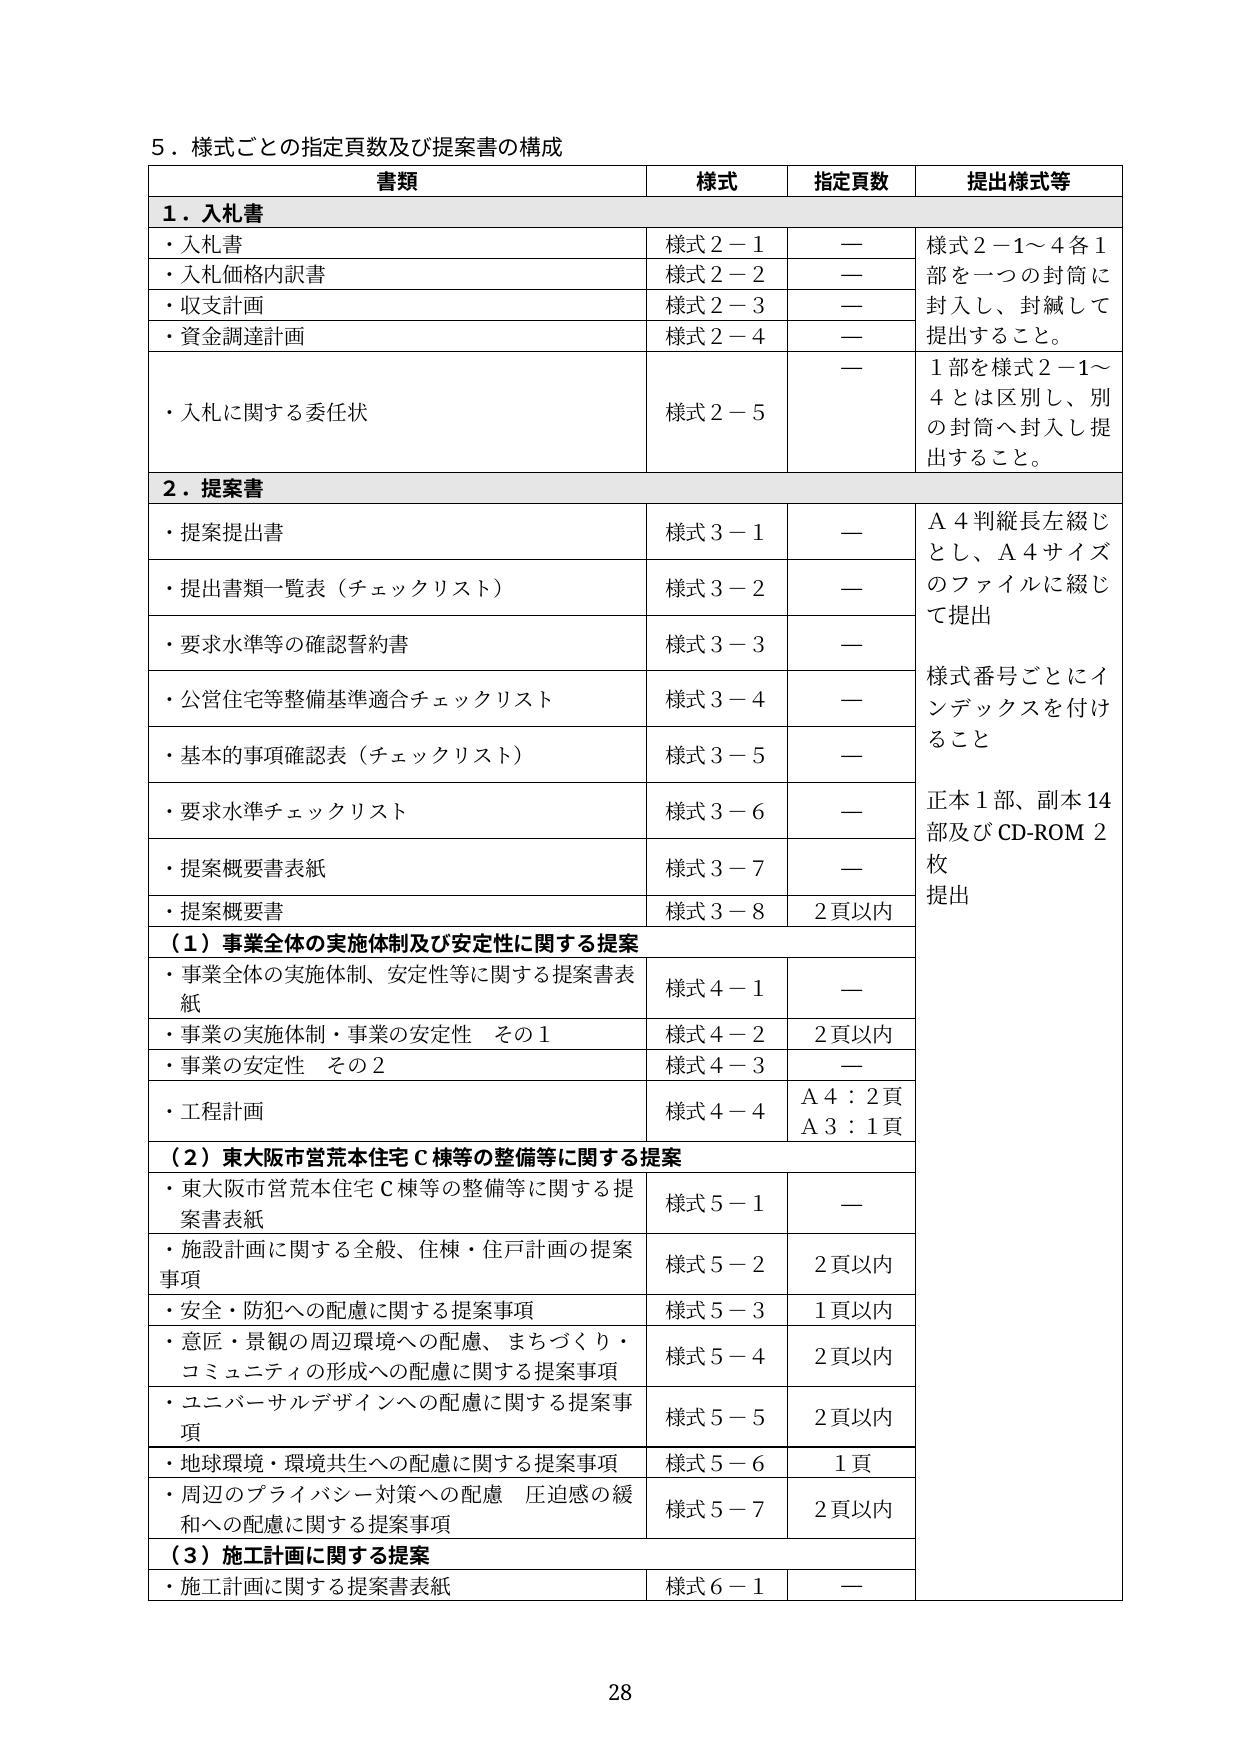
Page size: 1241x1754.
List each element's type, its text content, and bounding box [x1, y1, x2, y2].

table_cell 様式２－２ [647, 259, 787, 289]
table_cell ― [788, 1570, 915, 1600]
table_cell 様式５－２ [647, 1234, 787, 1294]
table_cell ・安全・防犯への配慮に関する提案事項 [149, 1295, 646, 1325]
table_cell 様式３－８ [647, 896, 787, 926]
table_cell Ａ４判縦長左綴じとし、Ａ４サイズのファイルに綴じて提出 様式番号ごとにインデックスを付けること 正本１部、副本14部及びCD-ROM２枚 提出 [916, 504, 1122, 1600]
table_cell 様式５－４ [647, 1326, 787, 1386]
table_cell ・入札価格内訳書 [149, 259, 646, 289]
table_cell ― [788, 259, 915, 289]
table_cell ・入札に関する委任状 [149, 352, 646, 472]
table_cell ２頁以内 [788, 1326, 915, 1386]
table_cell ・地球環境・環境共生への配慮に関する提案事項 [149, 1448, 646, 1477]
table_cell ― [788, 783, 915, 838]
table_cell ― [788, 958, 915, 1018]
table_header 様式 [647, 166, 787, 196]
table_cell ・入札書 [149, 228, 646, 258]
table_cell Ａ４：２頁 Ａ３：１頁 [788, 1081, 915, 1141]
table_cell ― [788, 1173, 915, 1233]
table_cell ・収支計画 [149, 290, 646, 320]
subtitle ５．様式ごとの指定頁数及び提案書の構成 [148, 127, 1092, 164]
table_cell ・東大阪市営荒本住宅C棟等の整備等に関する提案書表紙 [149, 1173, 646, 1233]
table_cell 様式４－４ [647, 1081, 787, 1141]
table_cell ２頁以内 [788, 1387, 915, 1446]
table_cell ・施工計画に関する提案書表紙 [149, 1570, 646, 1600]
table_cell 様式５－５ [647, 1387, 787, 1446]
table_cell 様式４－１ [647, 958, 787, 1018]
table_cell 様式５－６ [647, 1448, 787, 1477]
table_cell １部を様式２－1～４とは区別し、別の封筒へ封入し提出すること。 [916, 352, 1122, 472]
table_cell 様式３－４ [647, 671, 787, 726]
table_cell （３）施工計画に関する提案 [149, 1539, 915, 1569]
table_cell ・施設計画に関する全般、住棟・住戸計画の提案事項 [149, 1234, 646, 1294]
table_cell ― [788, 727, 915, 782]
table_cell ・公営住宅等整備基準適合チェックリスト [149, 671, 646, 726]
table_cell 様式６－１ [647, 1570, 787, 1600]
table_cell ・事業の実施体制・事業の安定性 その１ [149, 1019, 646, 1049]
table_cell 様式５－３ [647, 1295, 787, 1325]
table_cell ・提案概要書表紙 [149, 839, 646, 895]
table_cell 様式２－４ [647, 321, 787, 351]
table_cell ・資金調達計画 [149, 321, 646, 351]
table_cell ― [788, 839, 915, 895]
table_cell ・工程計画 [149, 1081, 646, 1141]
table_cell ― [788, 671, 915, 726]
table_cell 様式５－７ [647, 1478, 787, 1538]
table_cell ― [788, 1050, 915, 1080]
table_cell ― [788, 290, 915, 320]
table_cell ・提出書類一覧表（チェックリスト） [149, 560, 646, 614]
table_cell 様式３－２ [647, 560, 787, 614]
table_header 書類 [149, 166, 646, 196]
table_cell １．入札書 [149, 197, 1122, 227]
table_header 提出様式等 [916, 166, 1122, 196]
table_cell 様式５－１ [647, 1173, 787, 1233]
table_cell ・意匠・景観の周辺環境への配慮、まちづくり・コミュニティの形成への配慮に関する提案事項 [149, 1326, 646, 1386]
table_cell 様式３－１ [647, 504, 787, 559]
table_cell 様式３－７ [647, 839, 787, 895]
table_cell 様式４－２ [647, 1019, 787, 1049]
table_cell 様式３－６ [647, 783, 787, 838]
table_cell １頁以内 [788, 1295, 915, 1325]
table_cell ２頁以内 [788, 896, 915, 926]
table_cell 様式２－１ [647, 228, 787, 258]
table_cell ― [788, 616, 915, 670]
table_cell 様式４－３ [647, 1050, 787, 1080]
table_cell ２頁以内 [788, 1234, 915, 1294]
table_cell ・周辺のプライバシー対策への配慮 圧迫感の緩和への配慮に関する提案事項 [149, 1478, 646, 1538]
table_cell ― [788, 321, 915, 351]
table_cell ― [788, 560, 915, 614]
table_cell ２．提案書 [149, 473, 1122, 503]
table_cell ・要求水準等の確認誓約書 [149, 616, 646, 670]
table_cell 様式３－３ [647, 616, 787, 670]
table_cell ・提案提出書 [149, 504, 646, 559]
table_cell １頁 [788, 1448, 915, 1477]
table_cell ２頁以内 [788, 1478, 915, 1538]
table_cell ・要求水準チェックリスト [149, 783, 646, 838]
table_cell 様式２－５ [647, 352, 787, 472]
table_cell 様式３－５ [647, 727, 787, 782]
table_cell ・事業全体の実施体制、安定性等に関する提案書表紙 [149, 958, 646, 1018]
table_cell ― [788, 504, 915, 559]
table_cell ・ユニバーサルデザインへの配慮に関する提案事項 [149, 1387, 646, 1446]
table_cell ・事業の安定性 その２ [149, 1050, 646, 1080]
table_cell ・基本的事項確認表（チェックリスト） [149, 727, 646, 782]
table_cell ― [788, 228, 915, 258]
table_cell ・提案概要書 [149, 896, 646, 926]
table_cell 様式２－３ [647, 290, 787, 320]
table_cell 様式２－1～４各１部を一つの封筒に封入し、封緘して提出すること。 [916, 228, 1122, 351]
table_cell （１）事業全体の実施体制及び安定性に関する提案 [149, 927, 915, 957]
table_header 指定頁数 [788, 166, 915, 196]
table_cell （２）東大阪市営荒本住宅C棟等の整備等に関する提案 [149, 1142, 915, 1172]
table_cell ２頁以内 [788, 1019, 915, 1049]
table_cell ― [788, 352, 915, 472]
